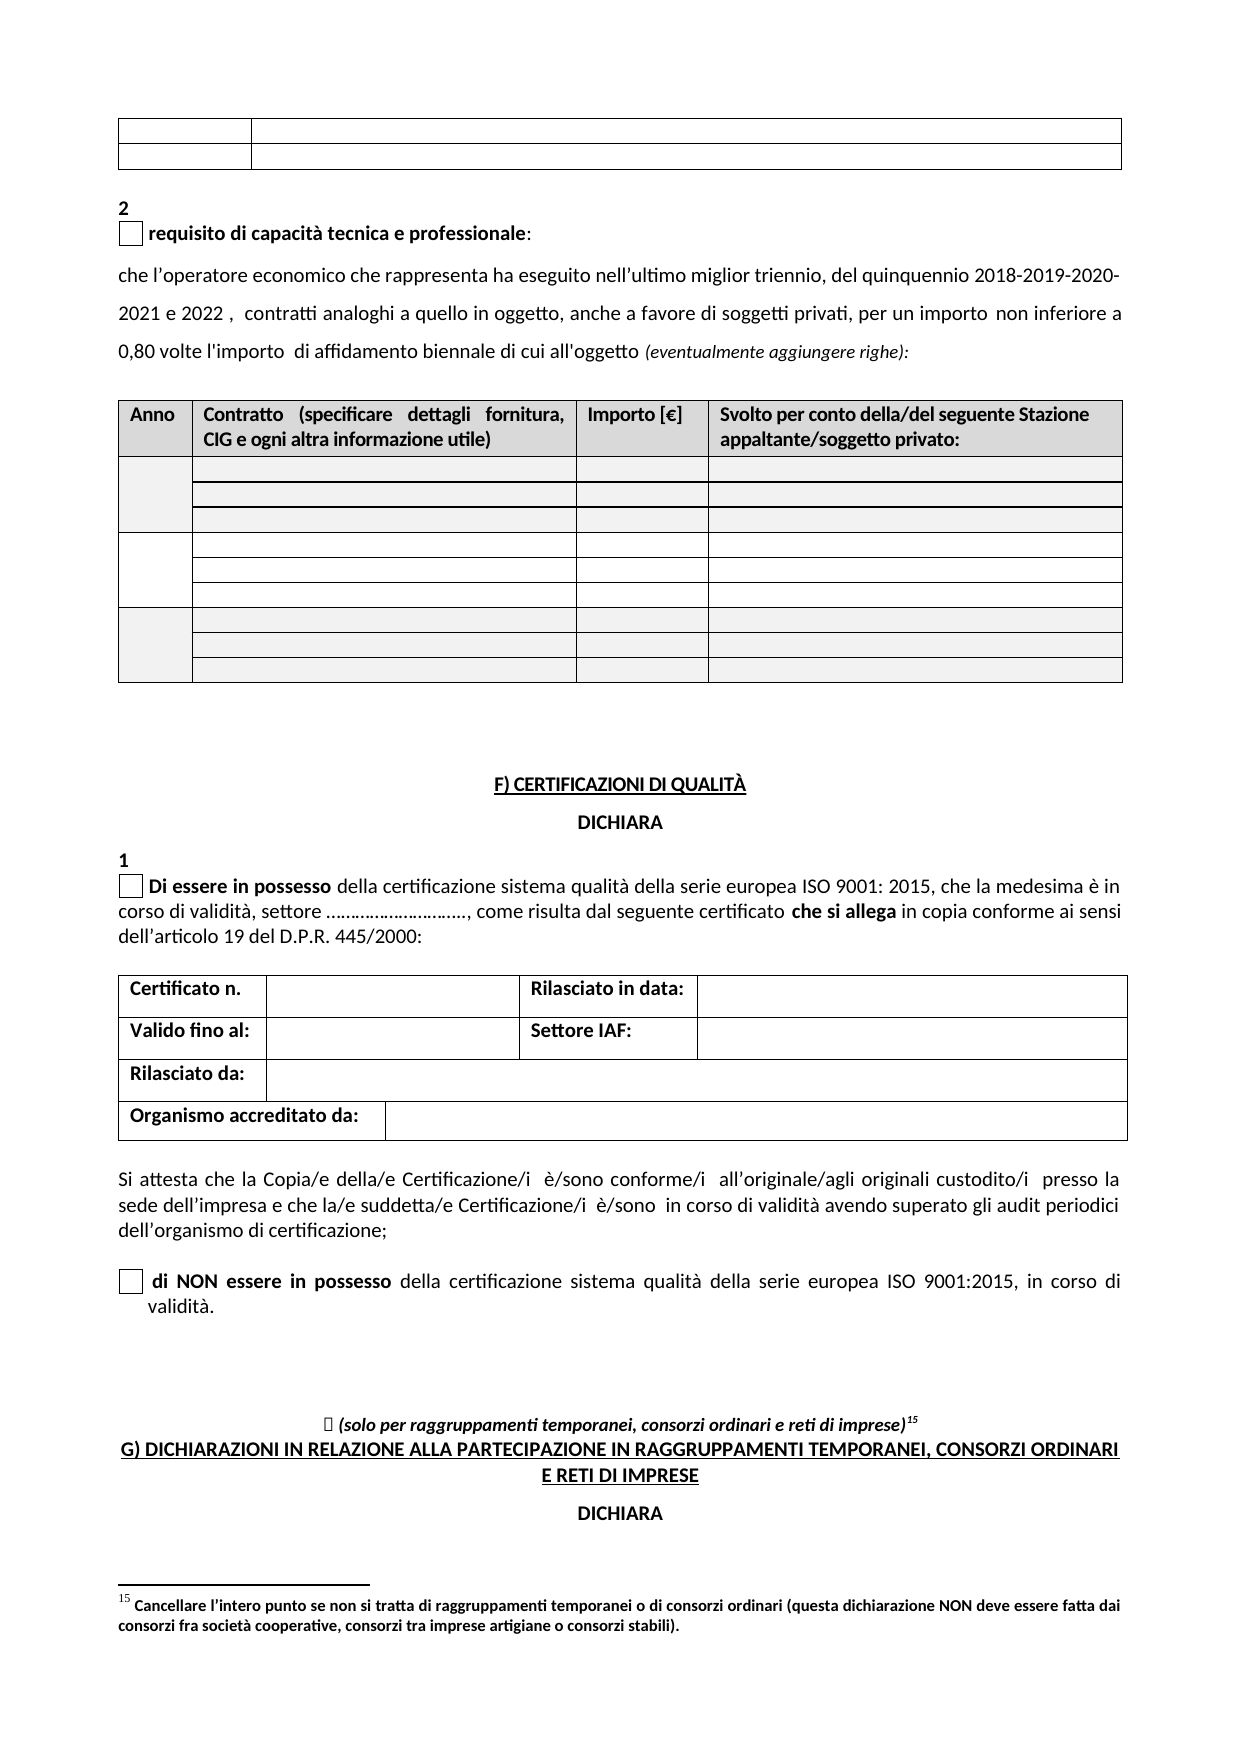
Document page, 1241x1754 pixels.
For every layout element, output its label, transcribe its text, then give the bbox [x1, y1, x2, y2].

table_cell [193, 483, 576, 506]
table_cell [193, 508, 576, 532]
table_cell [193, 457, 576, 481]
table_cell [577, 583, 708, 607]
text  (solo per raggruppamenti temporanei, consorzi ordinari e reti di imprese) [118, 1411, 1122, 1436]
table_cell [267, 1018, 519, 1059]
table_cell [267, 1060, 1127, 1101]
table_cell Rilasciato da: [119, 1060, 266, 1101]
table_cell [252, 144, 1121, 168]
text 2 [118, 195, 1122, 220]
table_header Contratto (specificare dettagli fornitura, CIG e ogni altra informazione utile) [193, 401, 576, 456]
table_cell [386, 1102, 1127, 1140]
table_header Svolto per conto della/del seguente Stazione appaltante/soggetto privato: [709, 401, 1122, 456]
table_header Importo [€] [577, 401, 708, 456]
table_cell [698, 1018, 1127, 1059]
table_cell [119, 457, 192, 532]
table_cell Settore IAF: [520, 1018, 697, 1059]
table_cell [193, 558, 576, 582]
table_cell [709, 457, 1122, 481]
table_cell [577, 633, 708, 657]
table_header [698, 976, 1127, 1017]
table_cell [577, 533, 708, 557]
table_cell [193, 658, 576, 682]
table_cell [119, 119, 251, 143]
table_cell [193, 533, 576, 557]
table_header Rilasciato in data: [520, 976, 697, 1017]
table_cell [577, 483, 708, 506]
table_cell [119, 608, 192, 682]
text G) DICHIARAZIONI IN RELAZIONE ALLA PARTECIPAZIONE IN RAGGRUPPAMENTI TEMPORANEI, CONSORZI ORDINARI E RETI DI IMPRESE [118, 1436, 1122, 1487]
text requisito di capacità tecnica e professionale: [118, 220, 1122, 246]
table_cell [709, 533, 1122, 557]
text DICHIARA [118, 1500, 1122, 1525]
table_cell [577, 457, 708, 481]
table_cell [709, 583, 1122, 607]
table_cell Valido fino al: [119, 1018, 266, 1059]
text Di essere in possesso della certificazione sistema qualità della serie europea ISO 9001: 2015, che la medesima è in corso di validità, settore ……………………….., come risulta dal seguente certificato che si allega in copia conforme ai sensi dell’articolo 19 del D.P.R. 445/2000: [118, 873, 1122, 949]
text di NON essere in possesso della certificazione sistema qualità della serie europea ISO 9001:2015, in corso di validità. [118, 1268, 1122, 1319]
table_cell [252, 119, 1121, 143]
text DICHIARA [118, 809, 1122, 835]
table_header [267, 976, 519, 1017]
text Si attesta che la Copia/e della/e Certificazione/i è/sono conforme/i all’originale/agli originali custodito/i presso la sede dell’impresa e che la/e suddetta/e Certificazione/i è/sono in corso di validità avendo superato gli audit periodici dell’organismo di certificazione; [118, 1167, 1122, 1243]
table_cell [577, 608, 708, 632]
text che l’operatore economico che rappresenta ha eseguito nell’ultimo miglior triennio, del quinquennio 2018-2019-2020-2021 e 2022 , contratti analoghi a quello in oggetto, anche a favore di soggetti privati, per un importo non inferiore a 0,80 volte l'importo di affidamento biennale di cui all'oggetto (eventualmente aggiungere righe): [118, 262, 1122, 364]
table_cell [577, 658, 708, 682]
table_cell [193, 608, 576, 632]
table_cell [193, 633, 576, 657]
text F) CERTIFICAZIONI DI QUALITÀ [118, 772, 1122, 797]
table_cell [119, 144, 251, 168]
table_cell Organismo accreditato da: [119, 1102, 385, 1140]
table_cell [193, 583, 576, 607]
table_cell [709, 508, 1122, 532]
table_cell [709, 483, 1122, 506]
table_cell [709, 633, 1122, 657]
table_cell [119, 533, 192, 607]
table_cell [577, 508, 708, 532]
table_header Certificato n. [119, 976, 266, 1017]
table_cell [709, 608, 1122, 632]
table_header Anno [119, 401, 192, 456]
table_cell [577, 558, 708, 582]
text 1 [118, 847, 1122, 873]
table_cell [709, 658, 1122, 682]
table_cell [709, 558, 1122, 582]
